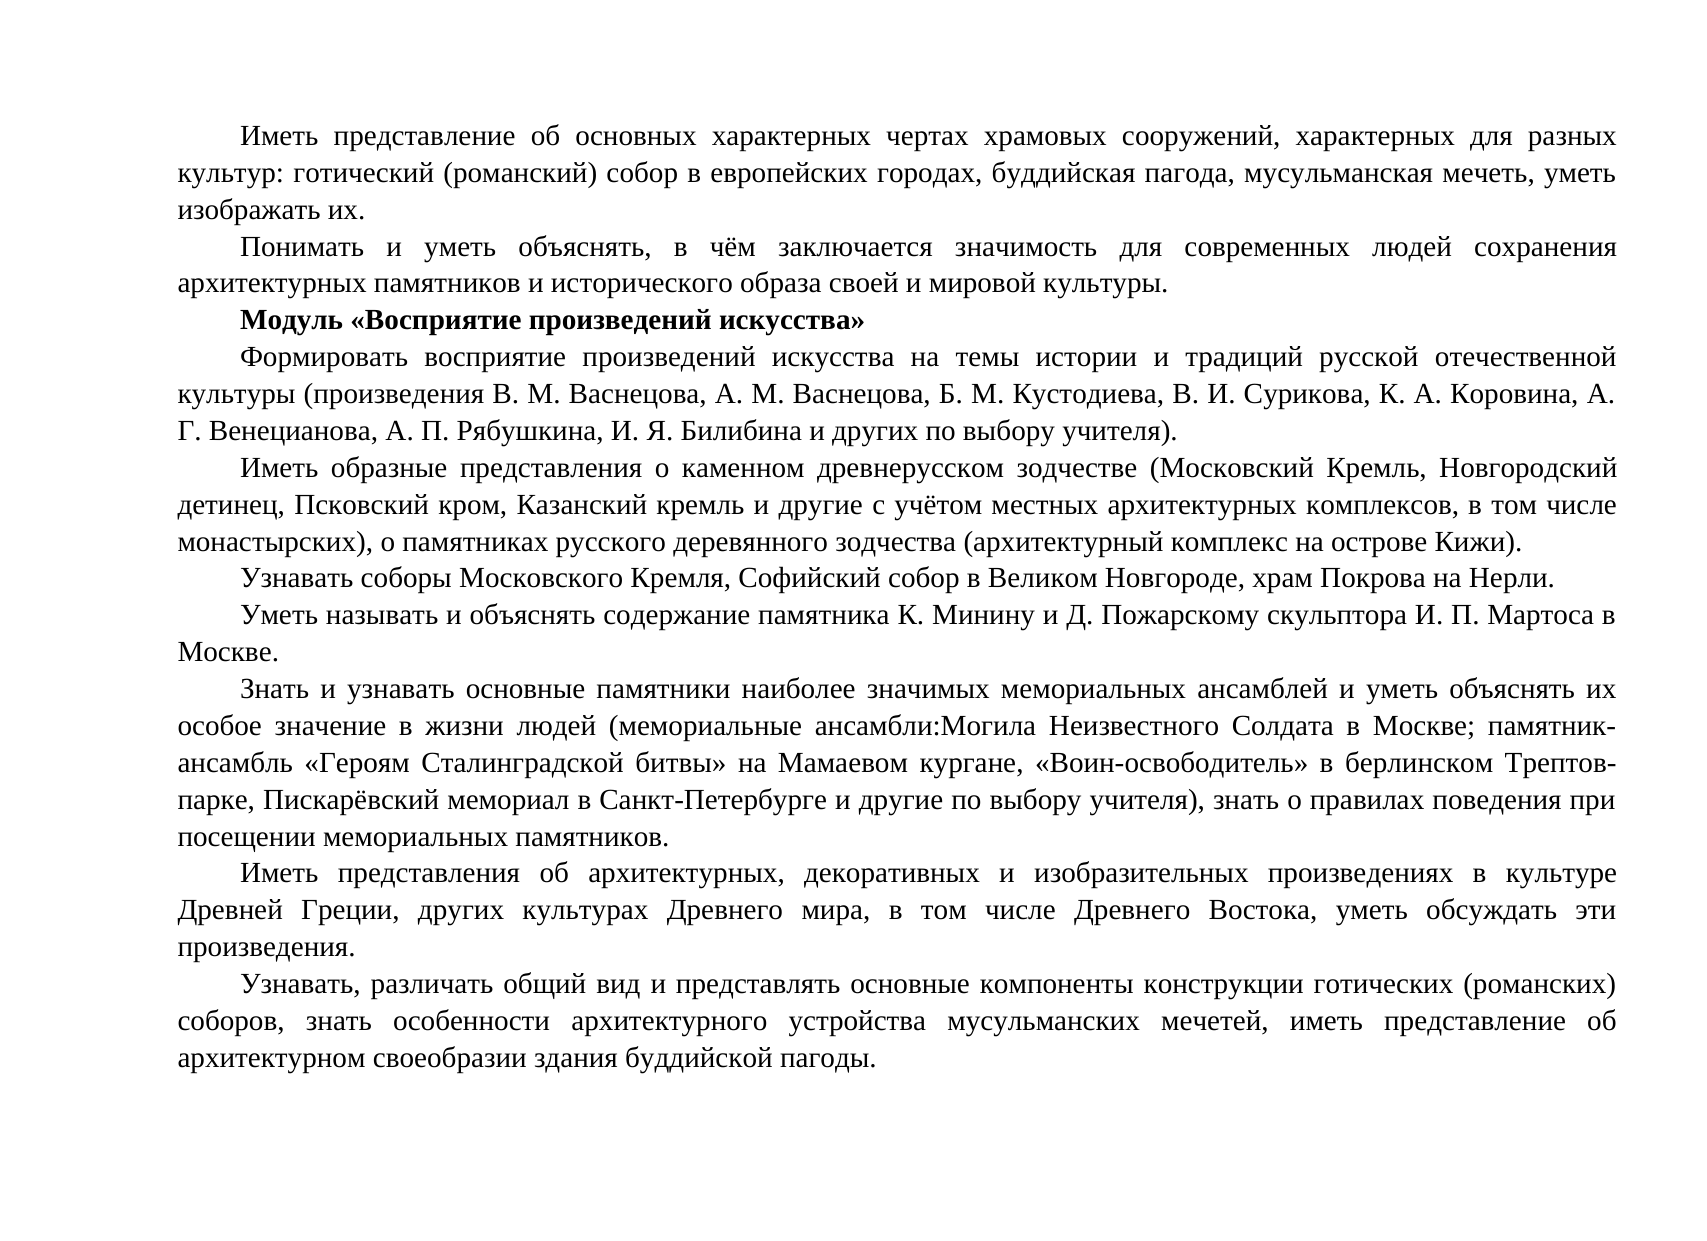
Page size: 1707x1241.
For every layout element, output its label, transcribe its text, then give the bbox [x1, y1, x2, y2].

text Модуль «Восприятие произведений искусства» [177, 302, 1618, 336]
text Узнавать соборы Московского Кремля, Софийский собор в Великом Новгороде, храм Покрова на Нерли. [177, 561, 1618, 594]
text Иметь представление об основных характерных чертах храмовых сооружений, характерных для разных культур: готический (романский) собор в европейских городах, буддийская пагода, мусульманская мечеть, уметь изображать их. [177, 118, 1618, 225]
text Иметь образные представления о каменном древнерусском зодчестве (Московский Кремль, Новгородский детинец, Псковский кром, Казанский кремль и другие с учётом местных архитектурных комплексов, в том числе монастырских), о памятниках русского деревянного зодчества (архитектурный комплекс на острове Кижи). [177, 450, 1618, 557]
text Формировать восприятие произведений искусства на темы истории и традиций русской отечественной культуры (произведения В. М. Васнецова, А. М. Васнецова, Б. М. Кустодиева, В. И. Сурикова, К. А. Коровина, А. Г. Венецианова, А. П. Рябушкина, И. Я. Билибина и других по выбору учителя). [177, 339, 1618, 447]
text Знать и узнавать основные памятники наиболее значимых мемориальных ансамблей и уметь объяснять их особое значение в жизни людей (мемориальные ансамбли:Могила Неизвестного Солдата в Москве; памятник-ансамбль «Героям Сталинградской битвы» на Мамаевом кургане, «Воин-освободитель» в берлинском Трептов-парке, Пискарёвский мемориал в Санкт-Петербурге и другие по выбору учителя), знать о правилах поведения при посещении мемориальных памятников. [177, 671, 1618, 852]
text Узнавать, различать общий вид и представлять основные компоненты конструкции готических (романских) соборов, знать особенности архитектурного устройства мусульманских мечетей, иметь представление об архитектурном своеобразии здания буддийской пагоды. [177, 966, 1618, 1073]
text Иметь представления об архитектурных, декоративных и изобразительных произведениях в культуре Древней Греции, других культурах Древнего мира, в том числе Древнего Востока, уметь обсуждать эти произведения. [177, 856, 1618, 963]
text Понимать и уметь объяснять, в чём заключается значимость для современных людей сохранения архитектурных памятников и исторического образа своей и мировой культуры. [177, 229, 1618, 299]
text Уметь называть и объяснять содержание памятника К. Минину и Д. Пожарскому скульптора И. П. Мартоса в Москве. [177, 597, 1618, 668]
